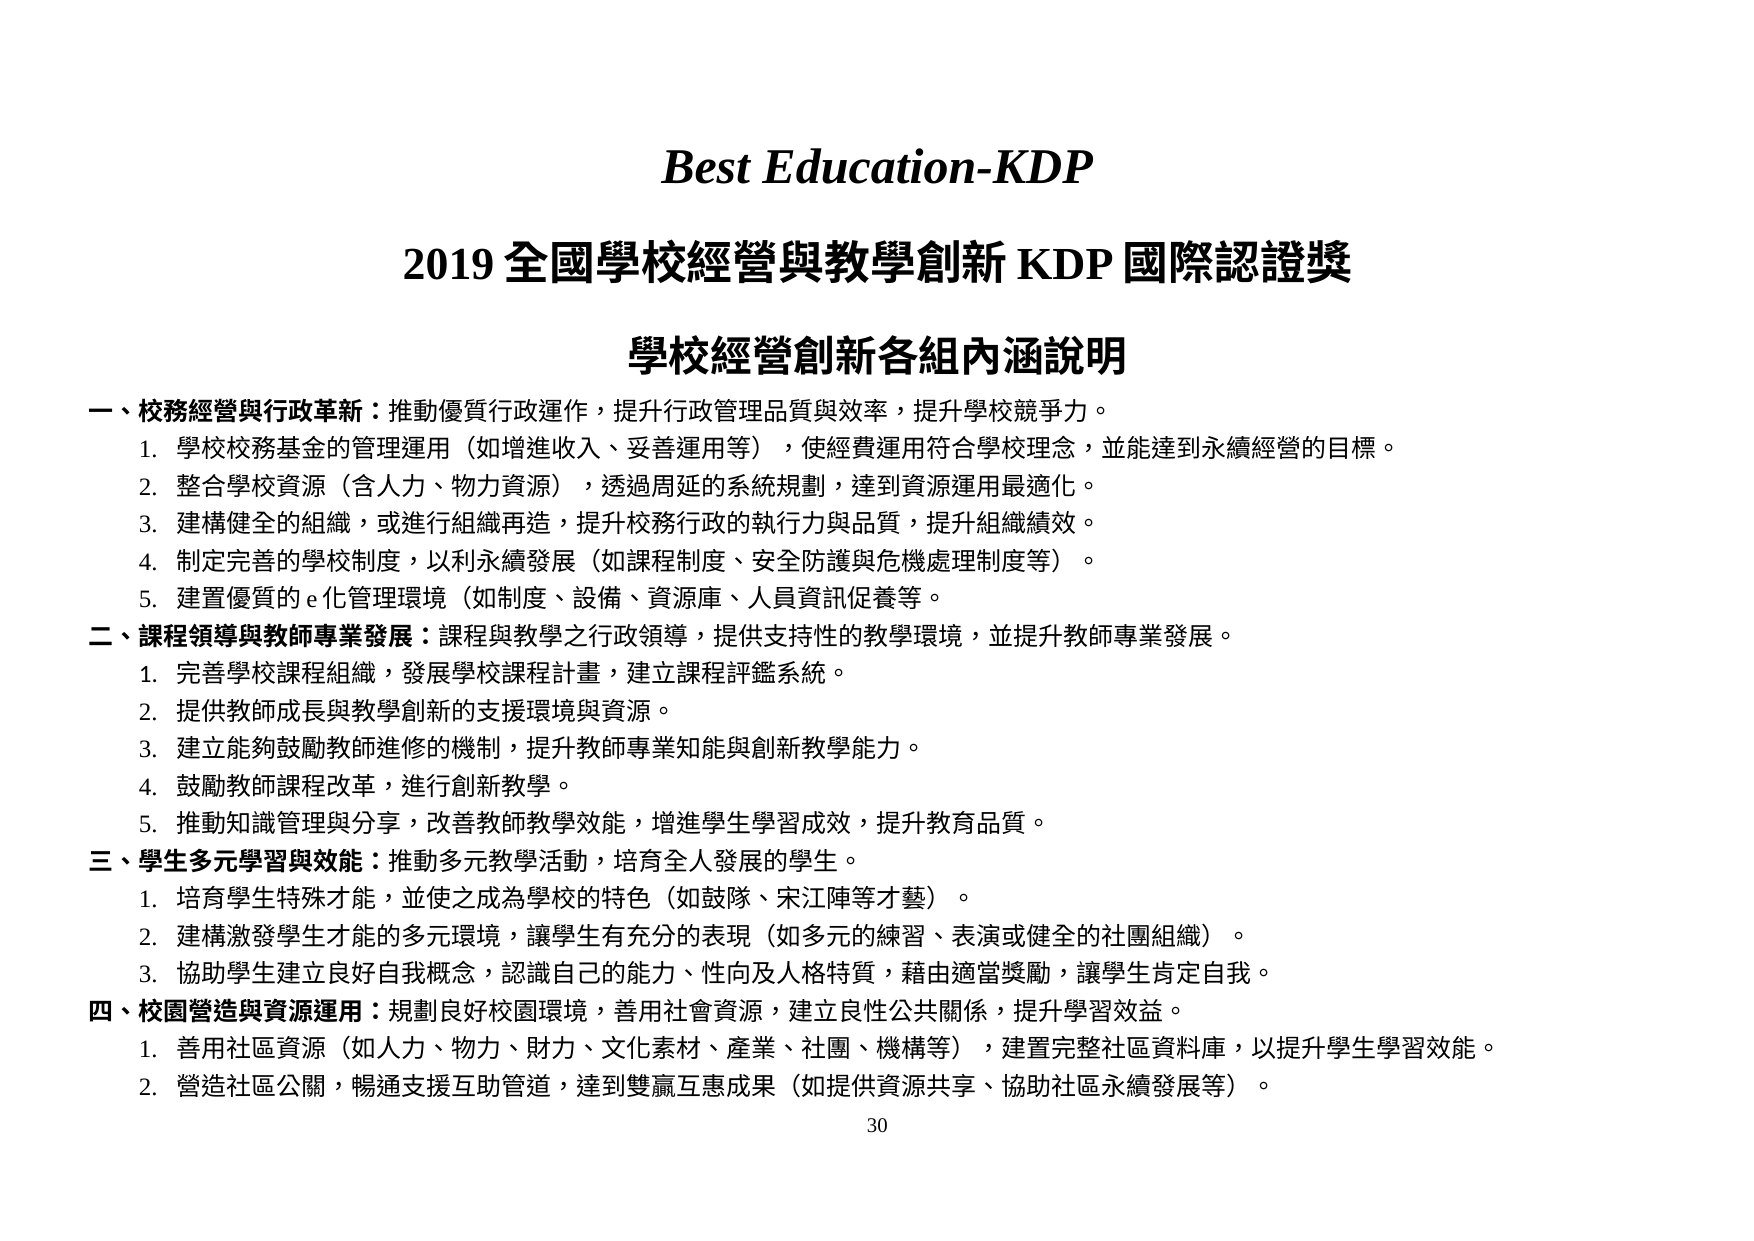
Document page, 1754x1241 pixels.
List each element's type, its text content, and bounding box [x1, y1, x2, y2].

text Best Education-KDP [89, 128, 1665, 203]
list 整合學校資源（含人力、物力資源），透過周延的系統規劃，達到資源運用最適化。 [139, 465, 1665, 503]
list 建構激發學生才能的多元環境，讓學生有充分的表現（如多元的練習、表演或健全的社團組織）。 [139, 915, 1665, 953]
list 提供教師成長與教學創新的支援環境與資源。 [139, 690, 1665, 728]
text 學校經營創新各組內涵說明 [89, 315, 1665, 390]
text 一、校務經營與行政革新：推動優質行政運作，提升行政管理品質與效率，提升學校競爭力。 [89, 390, 1665, 428]
list 營造社區公關，暢通支援互助管道，達到雙贏互惠成果（如提供資源共享、協助社區永續發展等）。 [139, 1065, 1665, 1103]
list 鼓勵教師課程改革，進行創新教學。 [139, 765, 1665, 803]
list 制定完善的學校制度，以利永續發展（如課程制度、安全防護與危機處理制度等）。 [139, 540, 1665, 578]
text 四、校園營造與資源運用：規劃良好校園環境，善用社會資源，建立良性公共關係，提升學習效益。 [89, 990, 1665, 1028]
list 培育學生特殊才能，並使之成為學校的特色（如鼓隊、宋江陣等才藝）。 [139, 878, 1665, 915]
list 學校校務基金的管理運用（如增進收入、妥善運用等），使經費運用符合學校理念，並能達到永續經營的目標。 [139, 428, 1665, 465]
text 二、課程領導與教師專業發展：課程與教學之行政領導，提供支持性的教學環境，並提升教師專業發展。 [89, 615, 1665, 653]
list 完善學校課程組織，發展學校課程計畫，建立課程評鑑系統。 [139, 653, 1665, 690]
list 協助學生建立良好自我概念，認識自己的能力、性向及人格特質，藉由適當獎勵，讓學生肯定自我。 [139, 953, 1665, 990]
text 三、學生多元學習與效能：推動多元教學活動，培育全人發展的學生。 [89, 840, 1665, 878]
list 推動知識管理與分享，改善教師教學效能，增進學生學習成效，提升教育品質。 [139, 803, 1665, 840]
list 善用社區資源（如人力、物力、財力、文化素材、產業、社團、機構等），建置完整社區資料庫，以提升學生學習效能。 [139, 1028, 1665, 1065]
list 建構健全的組織，或進行組織再造，提升校務行政的執行力與品質，提升組織績效。 [139, 503, 1665, 540]
list 建立能夠鼓勵教師進修的機制，提升教師專業知能與創新教學能力。 [139, 728, 1665, 765]
text 2019全國學校經營與教學創新KDP國際認證獎 [89, 222, 1665, 297]
list 建置優質的e化管理環境（如制度、設備、資源庫、人員資訊促養等。 [139, 578, 1665, 615]
